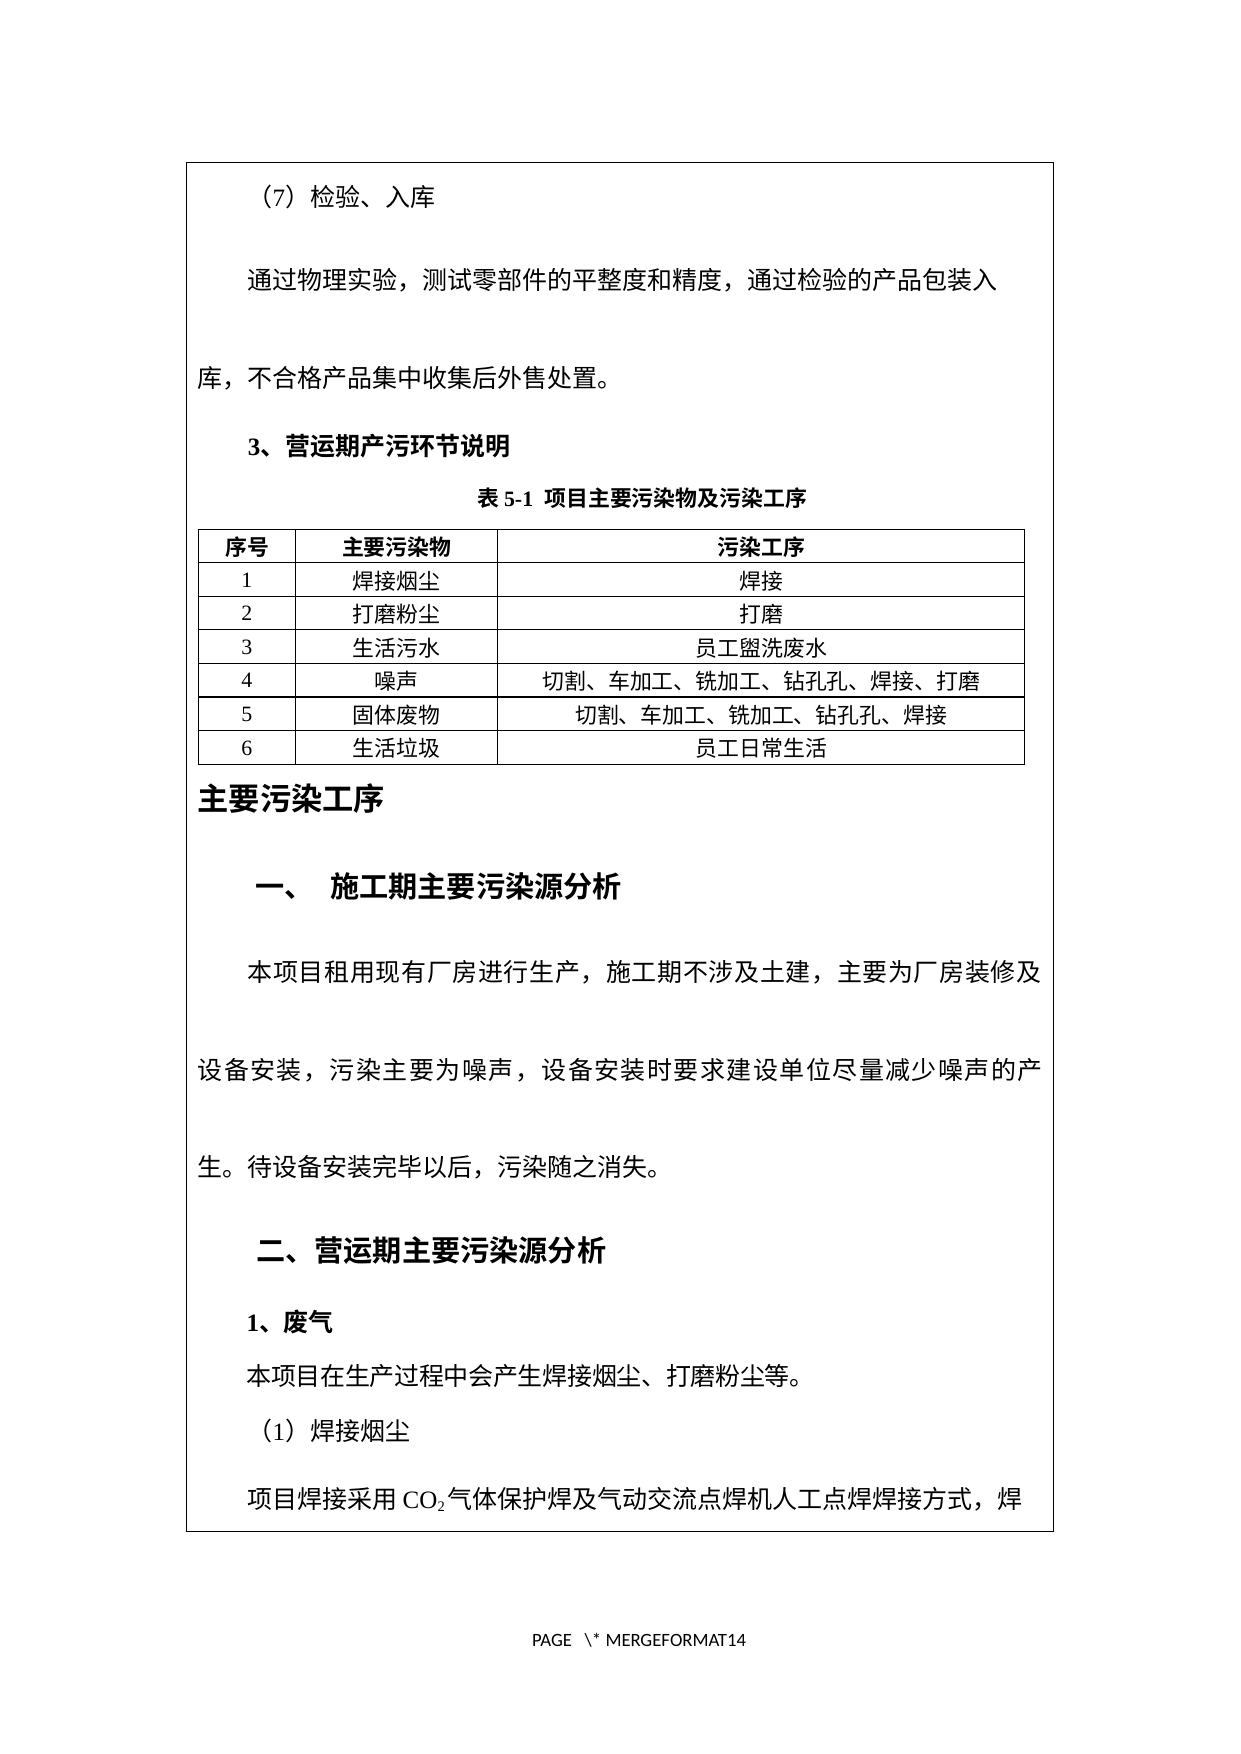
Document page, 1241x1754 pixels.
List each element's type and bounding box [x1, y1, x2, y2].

table_header [187, 163, 1053, 1531]
